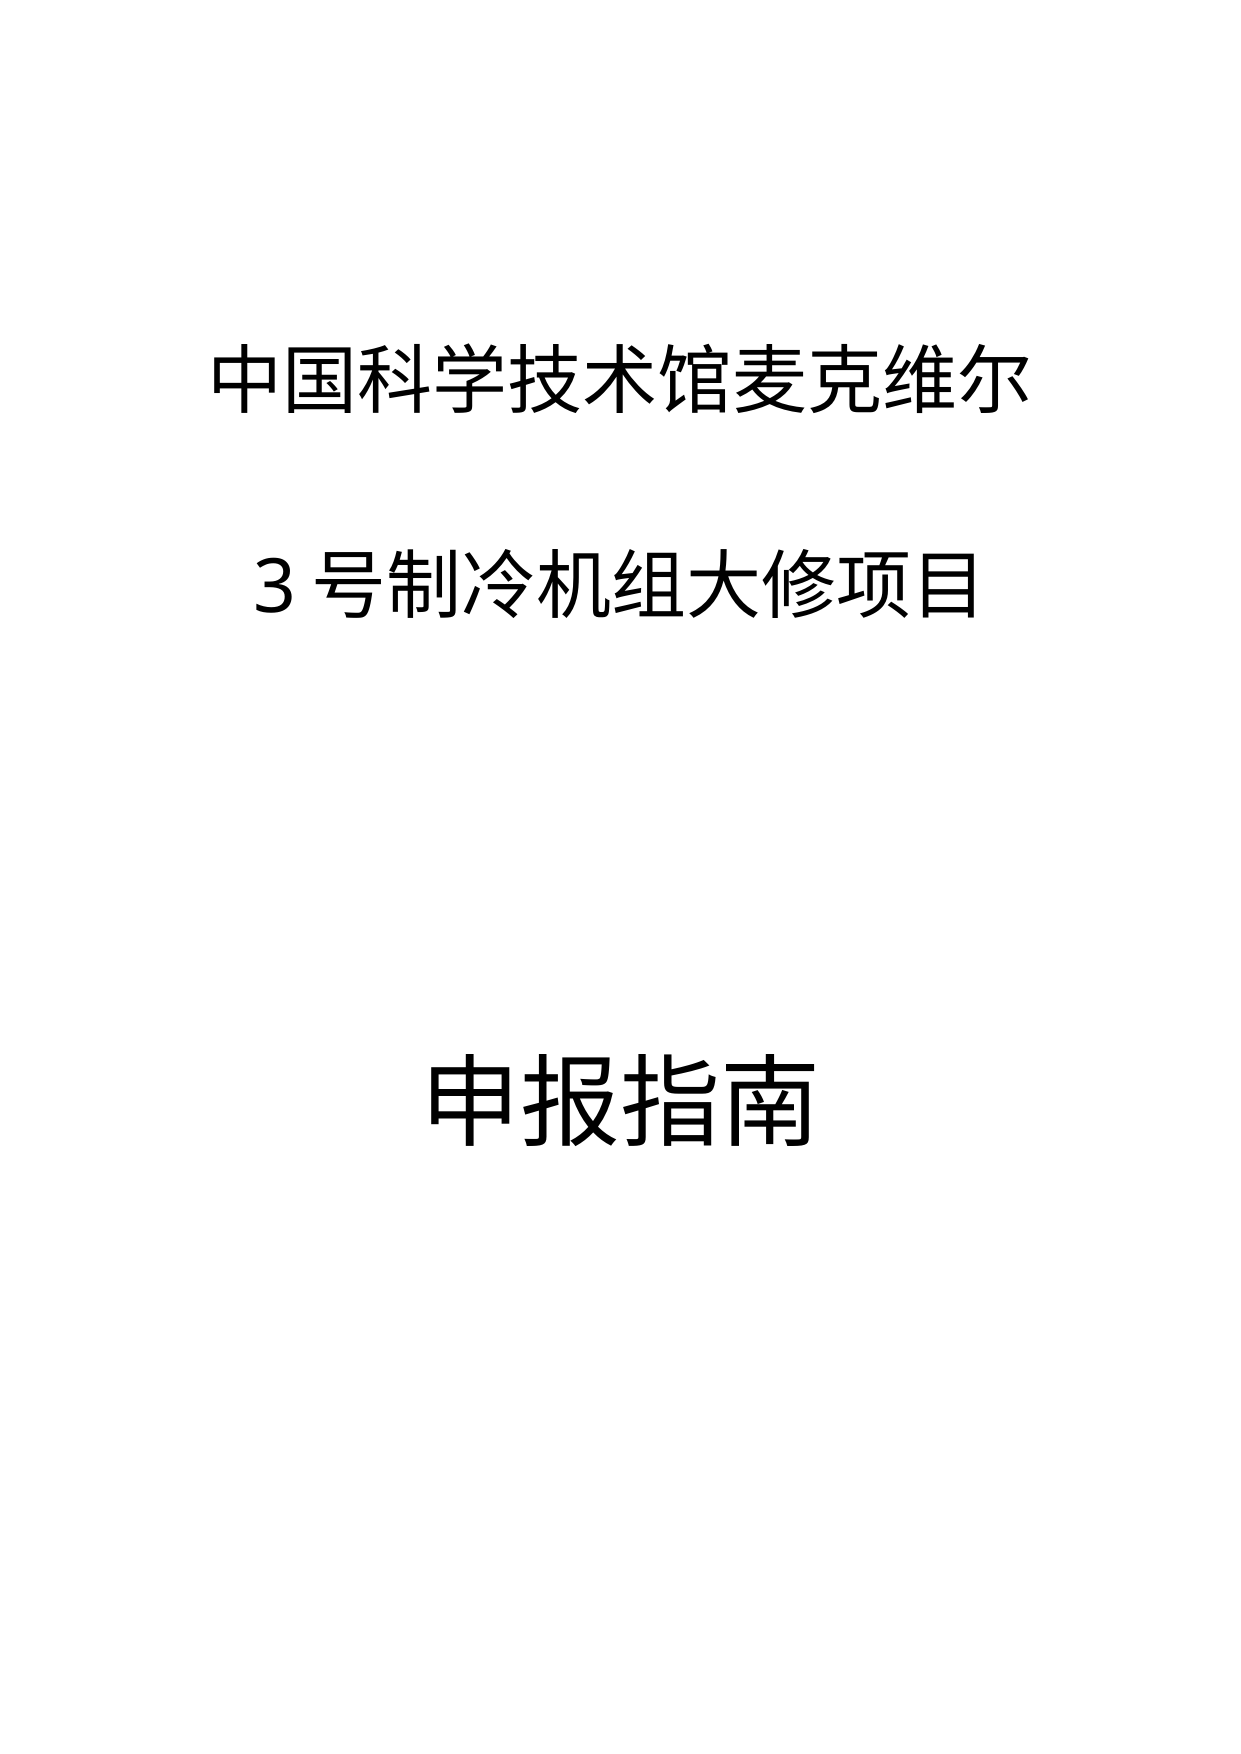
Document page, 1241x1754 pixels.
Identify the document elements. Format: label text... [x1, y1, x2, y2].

text 中国科学技术馆麦克维尔3号制冷机组大修项目 [188, 306, 1052, 648]
text 申报指南 [188, 1010, 1052, 1181]
